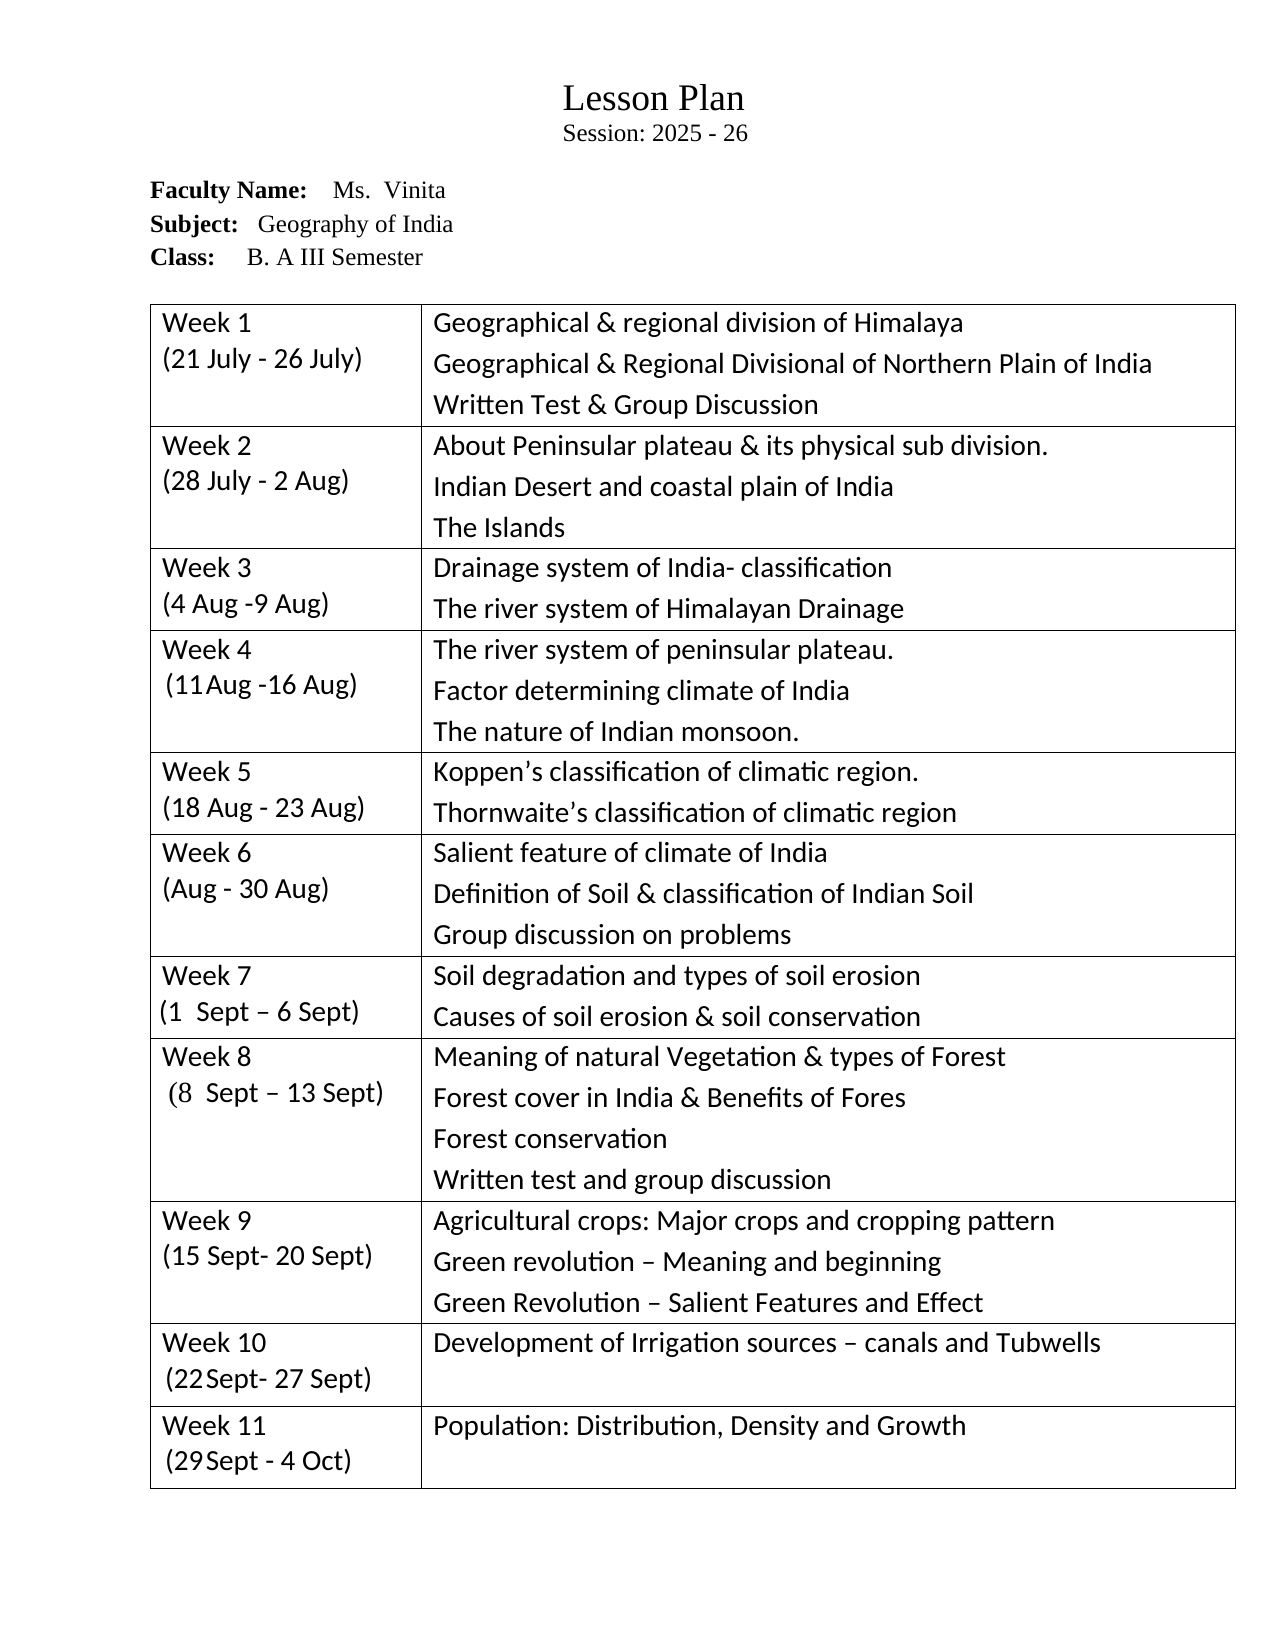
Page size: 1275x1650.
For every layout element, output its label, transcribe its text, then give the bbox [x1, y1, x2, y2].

table_cell Agricultural crops: Major crops and cropping pattern Green revolution – Meaning and beginning Green Revolution – Salient Features and Effect [422, 1202, 1235, 1323]
table_cell Week 7 Sept – 6 Sept) [151, 957, 421, 1037]
table_cell About Peninsular plateau & its physical sub division. Indian Desert and coastal plain of India The Islands [422, 427, 1235, 548]
text Session: 2025 - 26 [150, 118, 1125, 147]
text Class: B. A III Semester [150, 242, 1125, 270]
text Faculty Name: Ms. Vinita [150, 176, 1125, 204]
table_cell Meaning of natural Vegetation & types of Forest Forest cover in India & Benefits of Fores Forest conservation Written test and group discussion [422, 1039, 1235, 1201]
table_cell Week 11 Sept - 4 Oct) [151, 1407, 421, 1488]
table_cell Week 3 (4 Aug -9 Aug) [151, 549, 421, 630]
table_cell Week 9 (15 Sept- 20 Sept) [151, 1202, 421, 1323]
table_cell The river system of peninsular plateau. Factor determining climate of India The nature of Indian monsoon. [422, 631, 1235, 752]
text Subject: Geography of India [150, 209, 1125, 237]
table_cell Week 4 Aug -16 Aug) [151, 631, 421, 752]
table_cell Drainage system of India- classification The river system of Himalayan Drainage [422, 549, 1235, 630]
table_cell Soil degradation and types of soil erosion Causes of soil erosion & soil conservation [422, 957, 1235, 1037]
table_cell Week 6 (Aug - 30 Aug) [151, 835, 421, 956]
table_cell Population: Distribution, Density and Growth [422, 1407, 1235, 1488]
table_cell Salient feature of climate of India Definition of Soil & classification of Indian Soil Group discussion on problems [422, 835, 1235, 956]
table_cell Week 10 Sept- 27 Sept) [151, 1324, 421, 1406]
table_cell Koppen’s classification of climatic region. Thornwaite’s classification of climatic region [422, 753, 1235, 833]
table_header Week 1 (21 July - 26 July) [151, 305, 421, 426]
table_header Geographical & regional division of Himalaya Geographical & Regional Divisional of Northern Plain of India Written Test & Group Discussion [422, 305, 1235, 426]
table_cell Development of Irrigation sources – canals and Tubwells [422, 1324, 1235, 1406]
table_cell Week 8 Sept – 13 Sept) [151, 1039, 421, 1201]
text Lesson Plan [150, 75, 1125, 118]
table_cell Week 2 (28 July - 2 Aug) [151, 427, 421, 548]
table_cell Week 5 (18 Aug - 23 Aug) [151, 753, 421, 833]
